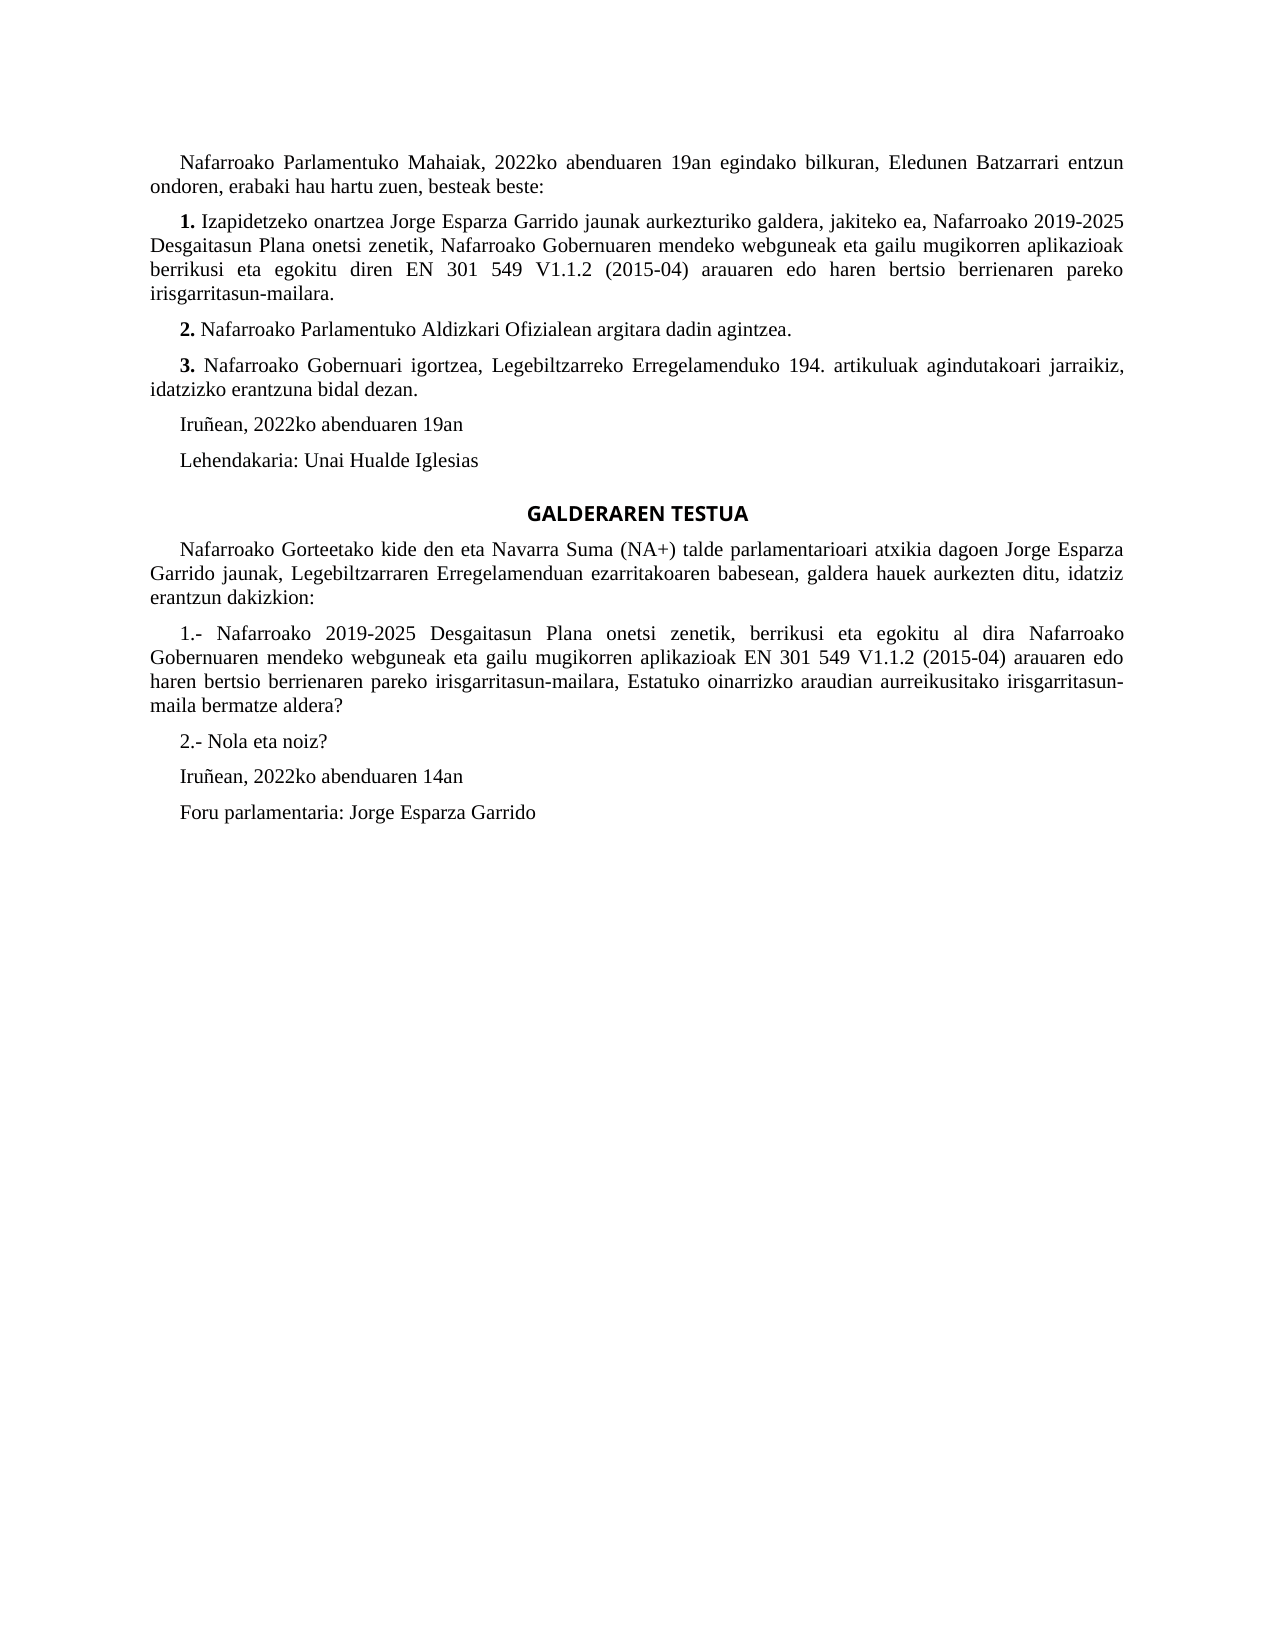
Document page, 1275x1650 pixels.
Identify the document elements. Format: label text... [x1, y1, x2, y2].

text 1. Izapidetzeko onartzea Jorge Esparza Garrido jaunak aurkezturiko galdera, jakiteko ea, Nafarroako 2019-2025 Desgaitasun Plana onetsi zenetik, Nafarroako Gobernuaren mendeko webguneak eta gailu mugikorren aplikazioak berrikusi eta egokitu diren EN 301 549 V1.1.2 (2015-04) arauaren edo haren bertsio berrienaren pareko irisgarritasun-mailara. [150, 210, 1125, 306]
text 1.- Nafarroako 2019-2025 Desgaitasun Plana onetsi zenetik, berrikusi eta egokitu al dira Nafarroako Gobernuaren mendeko webguneak eta gailu mugikorren aplikazioak EN 301 549 V1.1.2 (2015-04) arauaren edo haren bertsio berrienaren pareko irisgarritasun-mailara, Estatuko oinarrizko araudian aurreikusitako irisgarritasun-maila bermatze aldera? [150, 621, 1125, 717]
text GALDERAREN TESTUA [150, 502, 1125, 526]
text 2. Nafarroako Parlamentuko Aldizkari Ofizialean argitara dadin agintzea. [150, 317, 1125, 341]
text 3. Nafarroako Gobernuari igortzea, Legebiltzarreko Erregelamenduko 194. artikuluak agindutakoari jarraikiz, idatzizko erantzuna bidal dezan. [150, 353, 1125, 401]
text Nafarroako Parlamentuko Mahaiak, 2022ko abenduaren 19an egindako bilkuran, Eledunen Batzarrari entzun ondoren, erabaki hau hartu zuen, besteak beste: [150, 150, 1125, 198]
text Foru parlamentaria: Jorge Esparza Garrido [150, 800, 1125, 824]
text Iruñean, 2022ko abenduaren 19an [150, 413, 1125, 437]
text Iruñean, 2022ko abenduaren 14an [150, 764, 1125, 788]
text 2.- Nola eta noiz? [150, 729, 1125, 753]
text Lehendakaria: Unai Hualde Iglesias [150, 448, 1125, 472]
text Nafarroako Gorteetako kide den eta Navarra Suma (NA+) talde parlamentarioari atxikia dagoen Jorge Esparza Garrido jaunak, Legebiltzarraren Erregelamenduan ezarritakoaren babesean, galdera hauek aurkezten ditu, idatziz erantzun dakizkion: [150, 538, 1125, 609]
